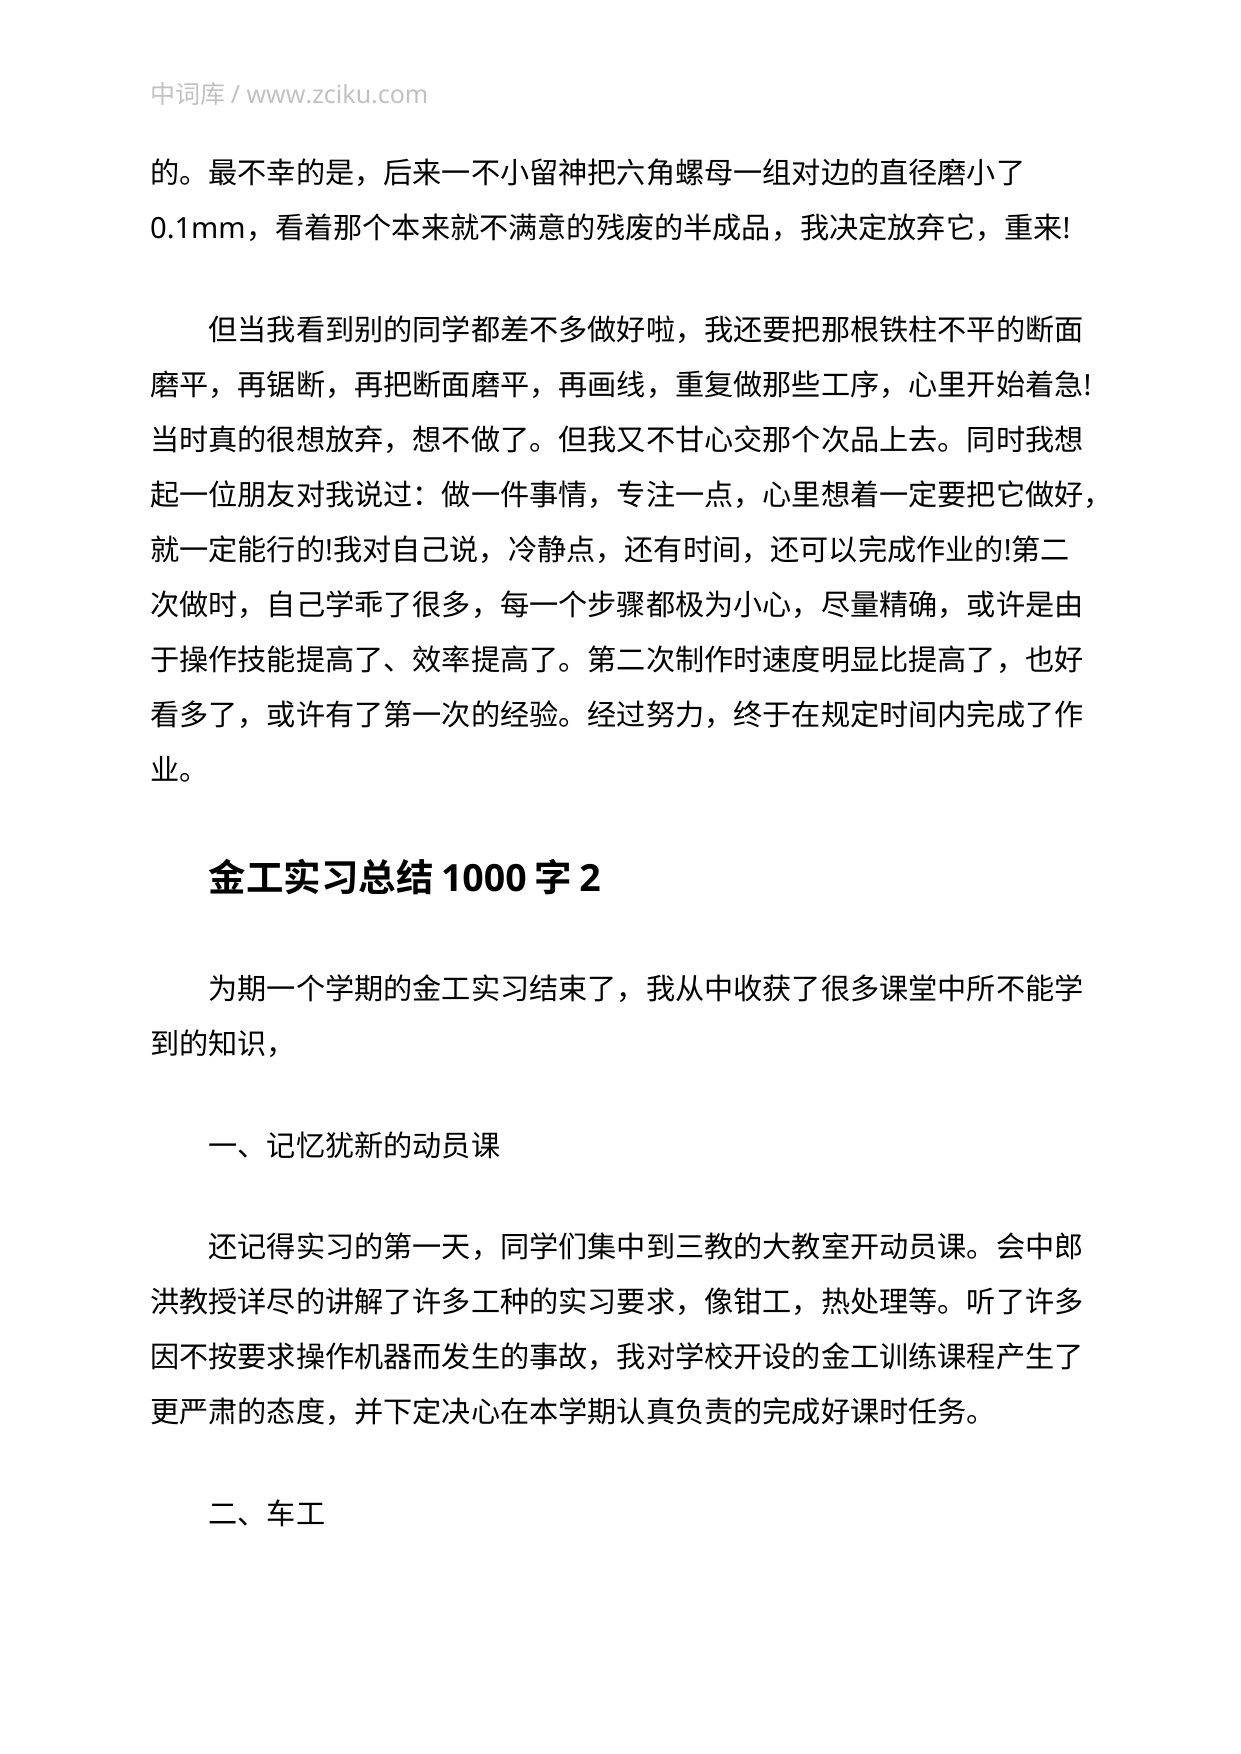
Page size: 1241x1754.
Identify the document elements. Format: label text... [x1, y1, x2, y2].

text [150, 150, 1090, 247]
text 还记得实习的第一天，同学们集中到三教的大教室开动员课。会中郎洪教授详尽的讲解了许多工种的实习要求，像钳工，热处理等。听了许多因不按要求操作机器而发生的事故，我对学校开设的金工训练课程产生了更严肃的态度，并下定决心在本学期认真负责的完成好课时任务。 [150, 1224, 1090, 1431]
text 一、记忆犹新的动员课 [150, 1122, 1090, 1164]
text 金工实习总结1000字2 [150, 848, 1090, 902]
text 但当我看到别的同学都差不多做好啦，我还要把那根铁柱不平的断面磨平，再锯断，再把断面磨平，再画线，重复做那些工序，心里开始着急!当时真的很想放弃，想不做了。但我又不甘心交那个次品上去。同时我想起一位朋友对我说过：做一件事情，专注一点，心里想着一定要把它做好，就一定能行的!我对自己说，冷静点，还有时间，还可以完成作业的!第二次做时，自己学乖了很多，每一个步骤都极为小心，尽量精确，或许是由于操作技能提高了、效率提高了。第二次制作时速度明显比提高了，也好看多了，或许有了第一次的经验。经过努力，终于在规定时间内完成了作业。 [150, 307, 1090, 788]
text 为期一个学期的金工实习结束了，我从中收获了很多课堂中所不能学到的知识， [150, 966, 1090, 1063]
text 二、车工 [150, 1491, 1090, 1533]
